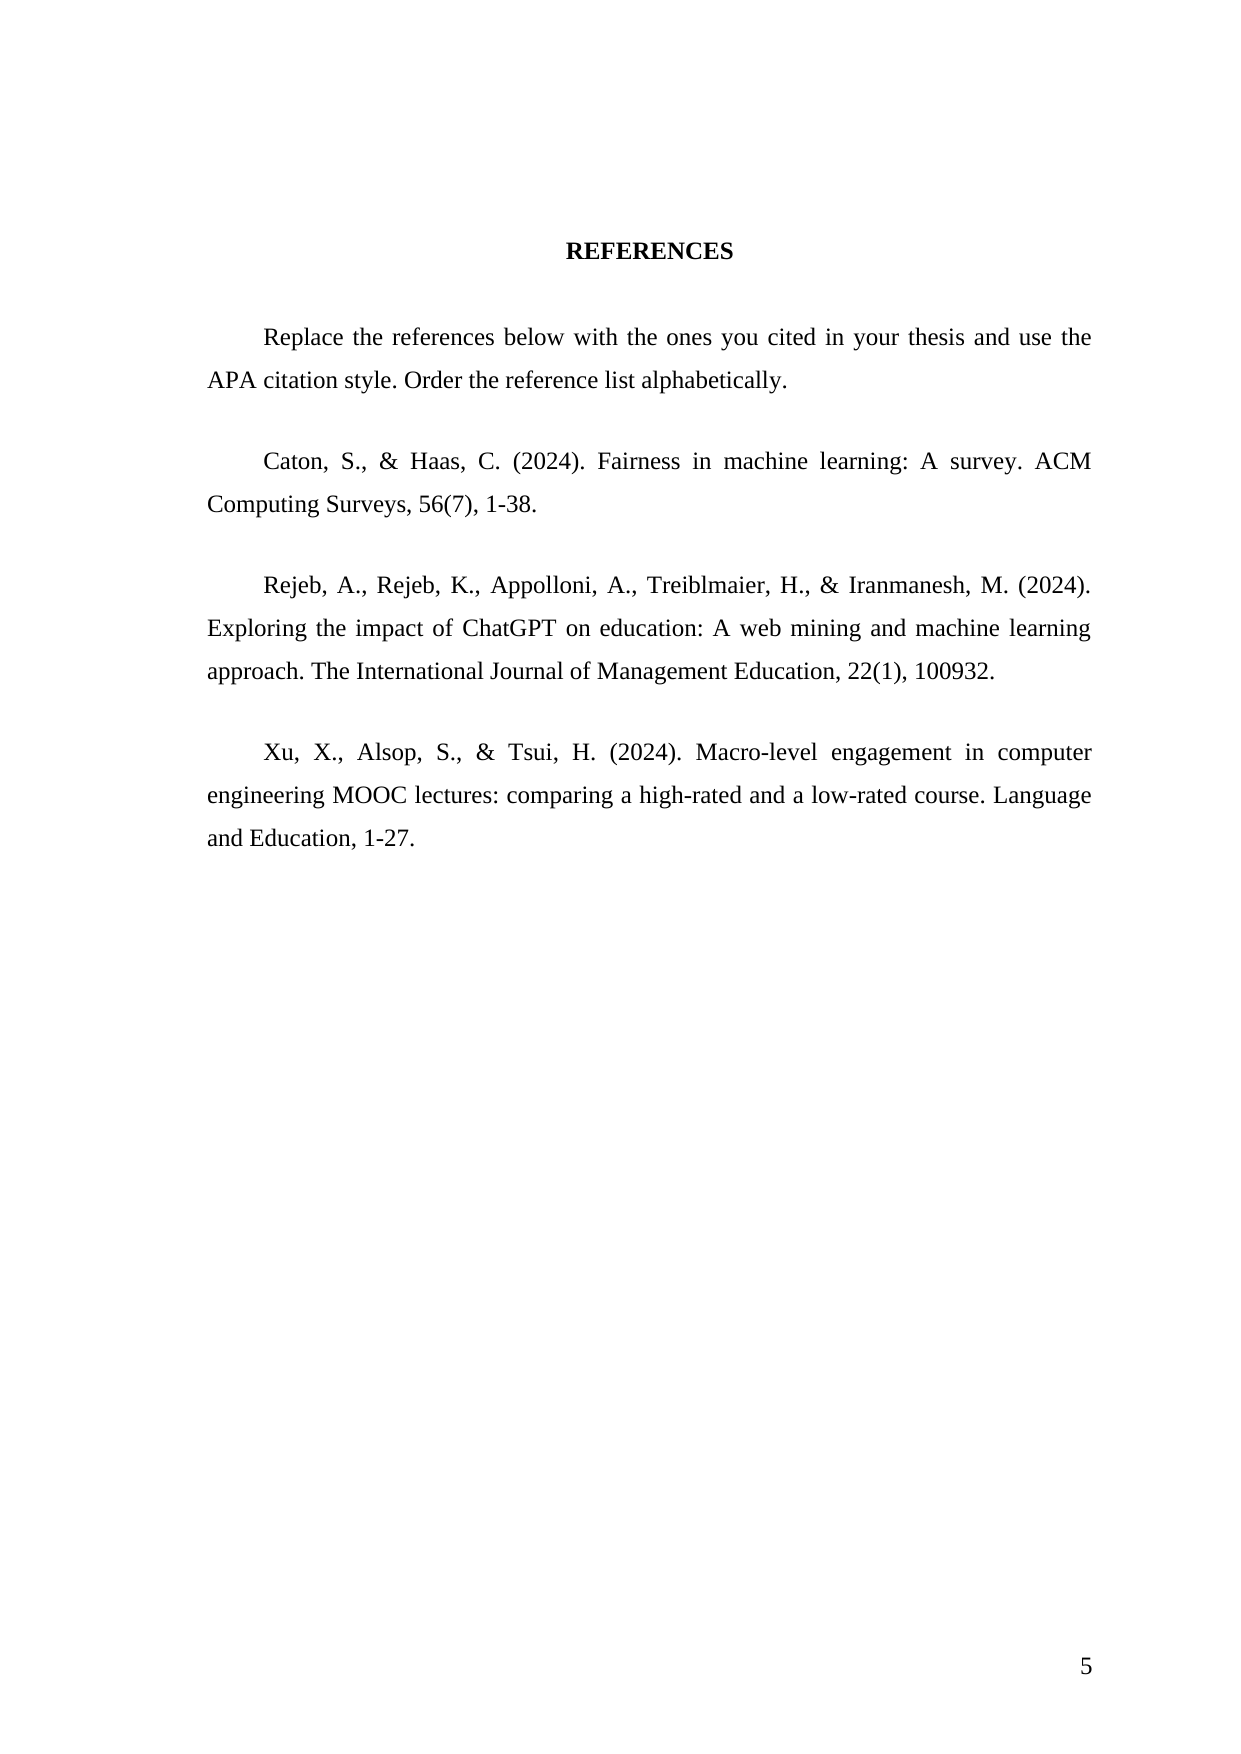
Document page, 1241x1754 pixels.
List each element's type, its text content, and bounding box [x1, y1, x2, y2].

list Replace the references below with the ones you cited in your thesis and use the APA citation style. Order the reference list alphabetically. [207, 322, 1092, 394]
list Rejeb, A., Rejeb, K., Appolloni, A., Treiblmaier, H., & Iranmanesh, M. (2024). Exploring the impact of ChatGPT on education: A web mining and machine learning approach. The International Journal of Management Education, 22(1), 100932. [207, 570, 1092, 685]
subtitle REFERENCES [207, 236, 1092, 265]
list Caton, S., & Haas, C. (2024). Fairness in machine learning: A survey. ACM Computing Surveys, 56(7), 1-38. [207, 446, 1092, 518]
list Xu, X., Alsop, S., & Tsui, H. (2024). Macro-level engagement in computer engineering MOOC lectures: comparing a high-rated and a low-rated course. Language and Education, 1-27. [207, 737, 1092, 852]
